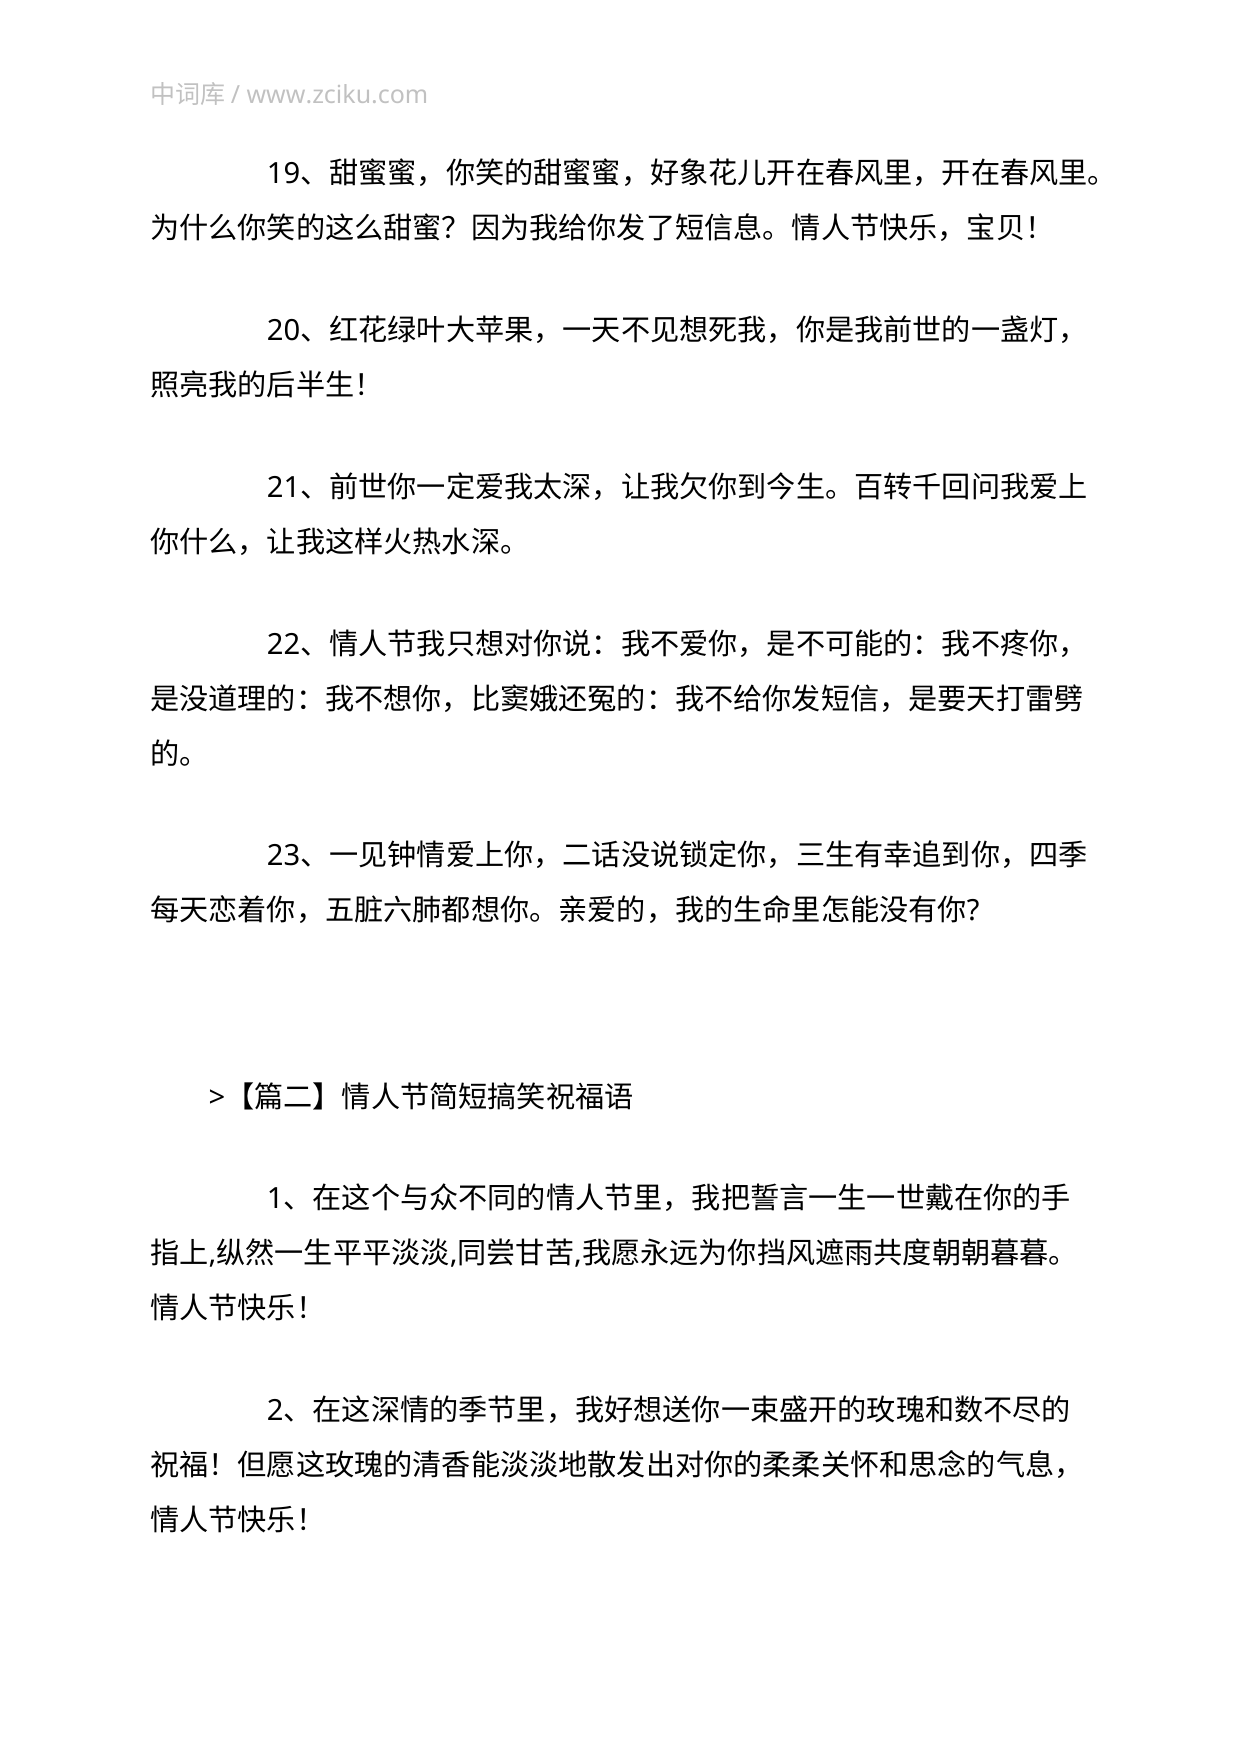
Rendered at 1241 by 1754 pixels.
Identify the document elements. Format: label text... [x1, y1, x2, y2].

text 21、前世你一定爱我太深，让我欠你到今生。百转千回问我爱上你什么，让我这样火热水深。 [150, 463, 1090, 561]
text 2、在这深情的季节里，我好想送你一束盛开的玫瑰和数不尽的祝福！但愿这玫瑰的清香能淡淡地散发出对你的柔柔关怀和思念的气息，情人节快乐！ [150, 1387, 1090, 1539]
text 19、甜蜜蜜，你笑的甜蜜蜜，好象花儿开在春风里，开在春风里。为什么你笑的这么甜蜜？因为我给你发了短信息。情人节快乐，宝贝！ [150, 150, 1090, 247]
text 1、在这个与众不同的情人节里，我把誓言一生一世戴在你的手指上,纵然一生平平淡淡,同尝甘苦,我愿永远为你挡风遮雨共度朝朝暮暮。情人节快乐！ [150, 1175, 1090, 1327]
text 20、红花绿叶大苹果，一天不见想死我，你是我前世的一盏灯，照亮我的后半生！ [150, 307, 1090, 404]
text 22、情人节我只想对你说：我不爱你，是不可能的：我不疼你，是没道理的：我不想你，比窦娥还冤的：我不给你发短信，是要天打雷劈的。 [150, 620, 1090, 772]
text 23、一见钟情爱上你，二话没说锁定你，三生有幸追到你，四季每天恋着你，五脏六肺都想你。亲爱的，我的生命里怎能没有你? [150, 832, 1090, 929]
text >【篇二】情人节简短搞笑祝福语 [150, 1073, 1090, 1116]
